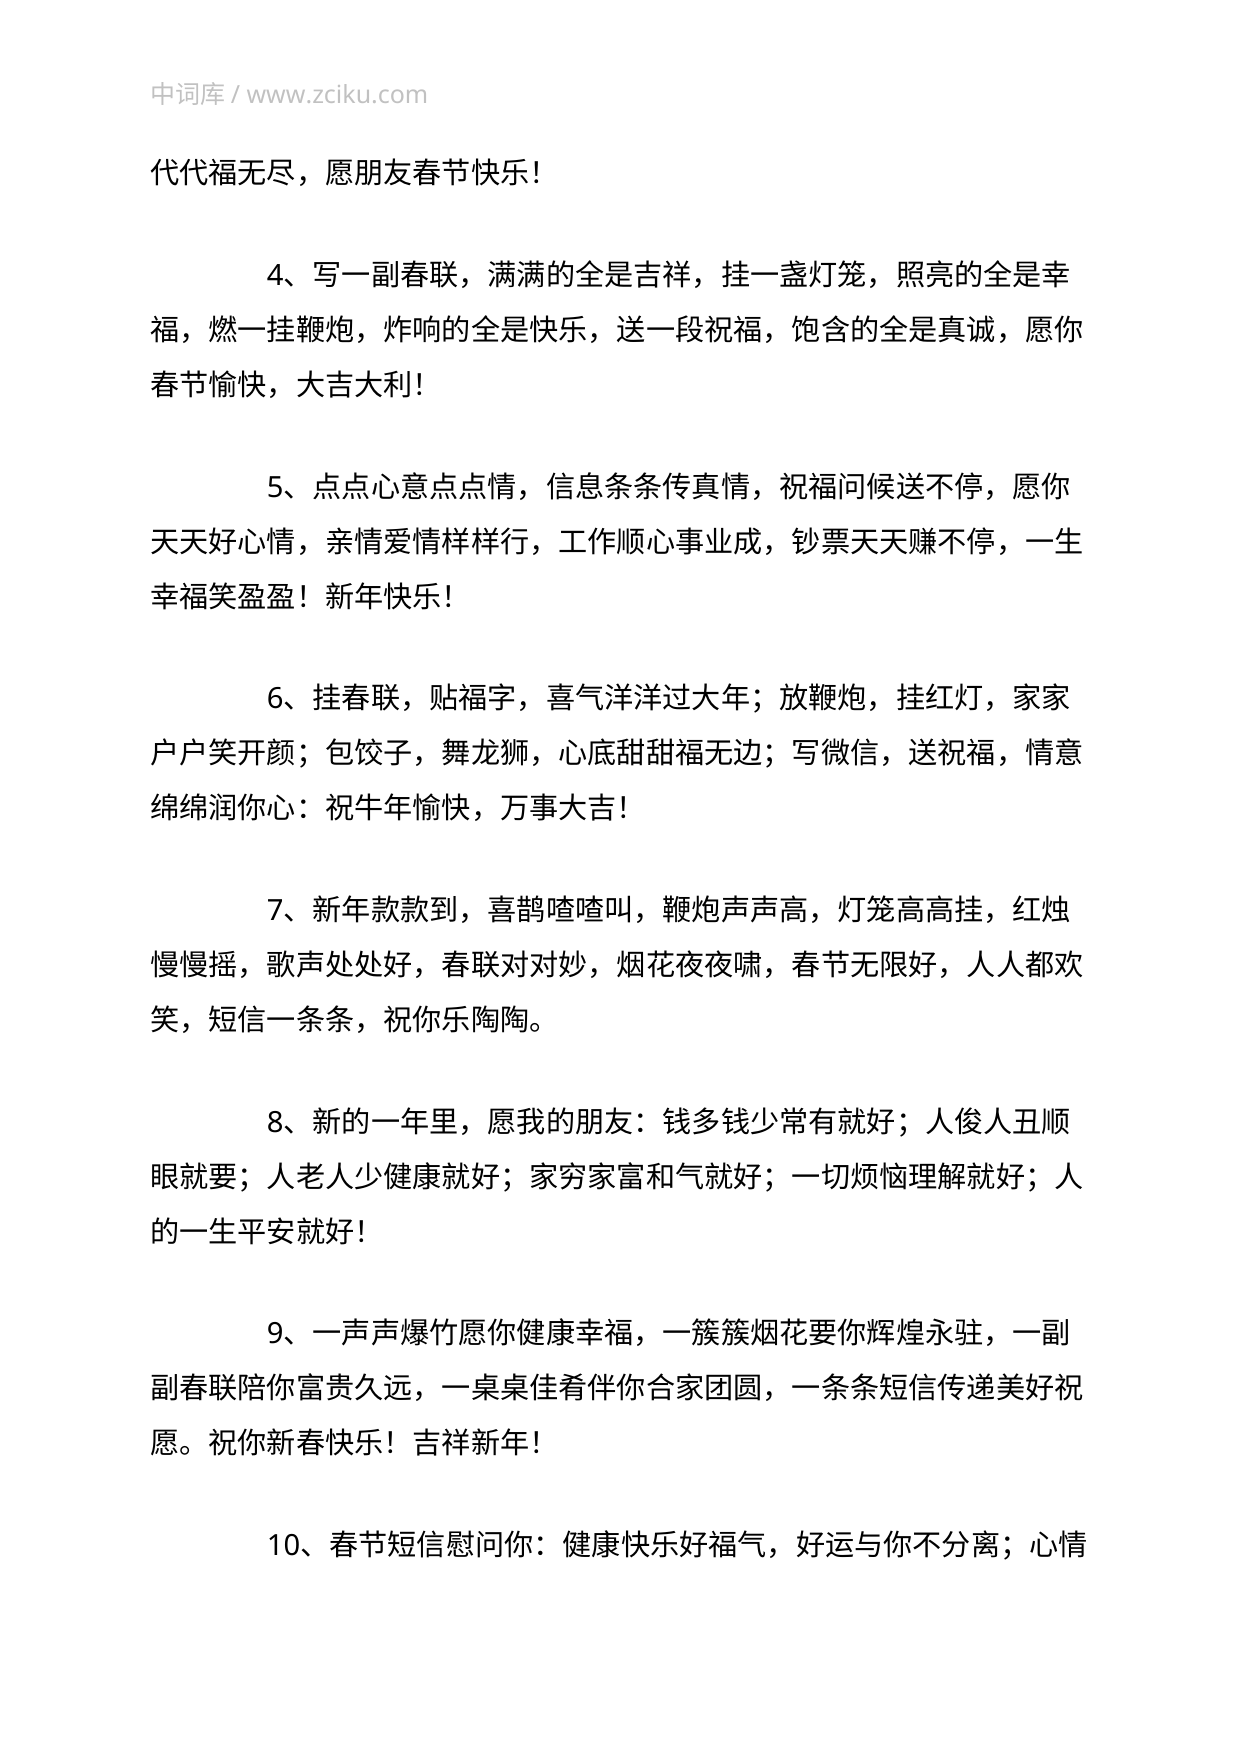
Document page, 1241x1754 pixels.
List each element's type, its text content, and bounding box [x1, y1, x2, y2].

text 6、挂春联，贴福字，喜气洋洋过大年；放鞭炮，挂红灯，家家户户笑开颜；包饺子，舞龙狮，心底甜甜福无边；写微信，送祝福，情意绵绵润你心：祝牛年愉快，万事大吉！ [150, 675, 1090, 827]
text 5、点点心意点点情，信息条条传真情，祝福问候送不停，愿你天天好心情，亲情爱情样样行，工作顺心事业成，钞票天天赚不停，一生幸福笑盈盈！新年快乐！ [150, 463, 1090, 616]
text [150, 1522, 1090, 1564]
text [150, 150, 1090, 192]
text 7、新年款款到，喜鹊喳喳叫，鞭炮声声高，灯笼高高挂，红烛慢慢摇，歌声处处好，春联对对妙，烟花夜夜啸，春节无限好，人人都欢笑，短信一条条，祝你乐陶陶。 [150, 887, 1090, 1039]
text 9、一声声爆竹愿你健康幸福，一簇簇烟花要你辉煌永驻，一副副春联陪你富贵久远，一桌桌佳肴伴你合家团圆，一条条短信传递美好祝愿。祝你新春快乐！吉祥新年！ [150, 1310, 1090, 1462]
text 4、写一副春联，满满的全是吉祥，挂一盏灯笼，照亮的全是幸福，燃一挂鞭炮，炸响的全是快乐，送一段祝福，饱含的全是真诚，愿你春节愉快，大吉大利！ [150, 252, 1090, 404]
text 8、新的一年里，愿我的朋友：钱多钱少常有就好；人俊人丑顺眼就要；人老人少健康就好；家穷家富和气就好；一切烦恼理解就好；人的一生平安就好！ [150, 1098, 1090, 1251]
